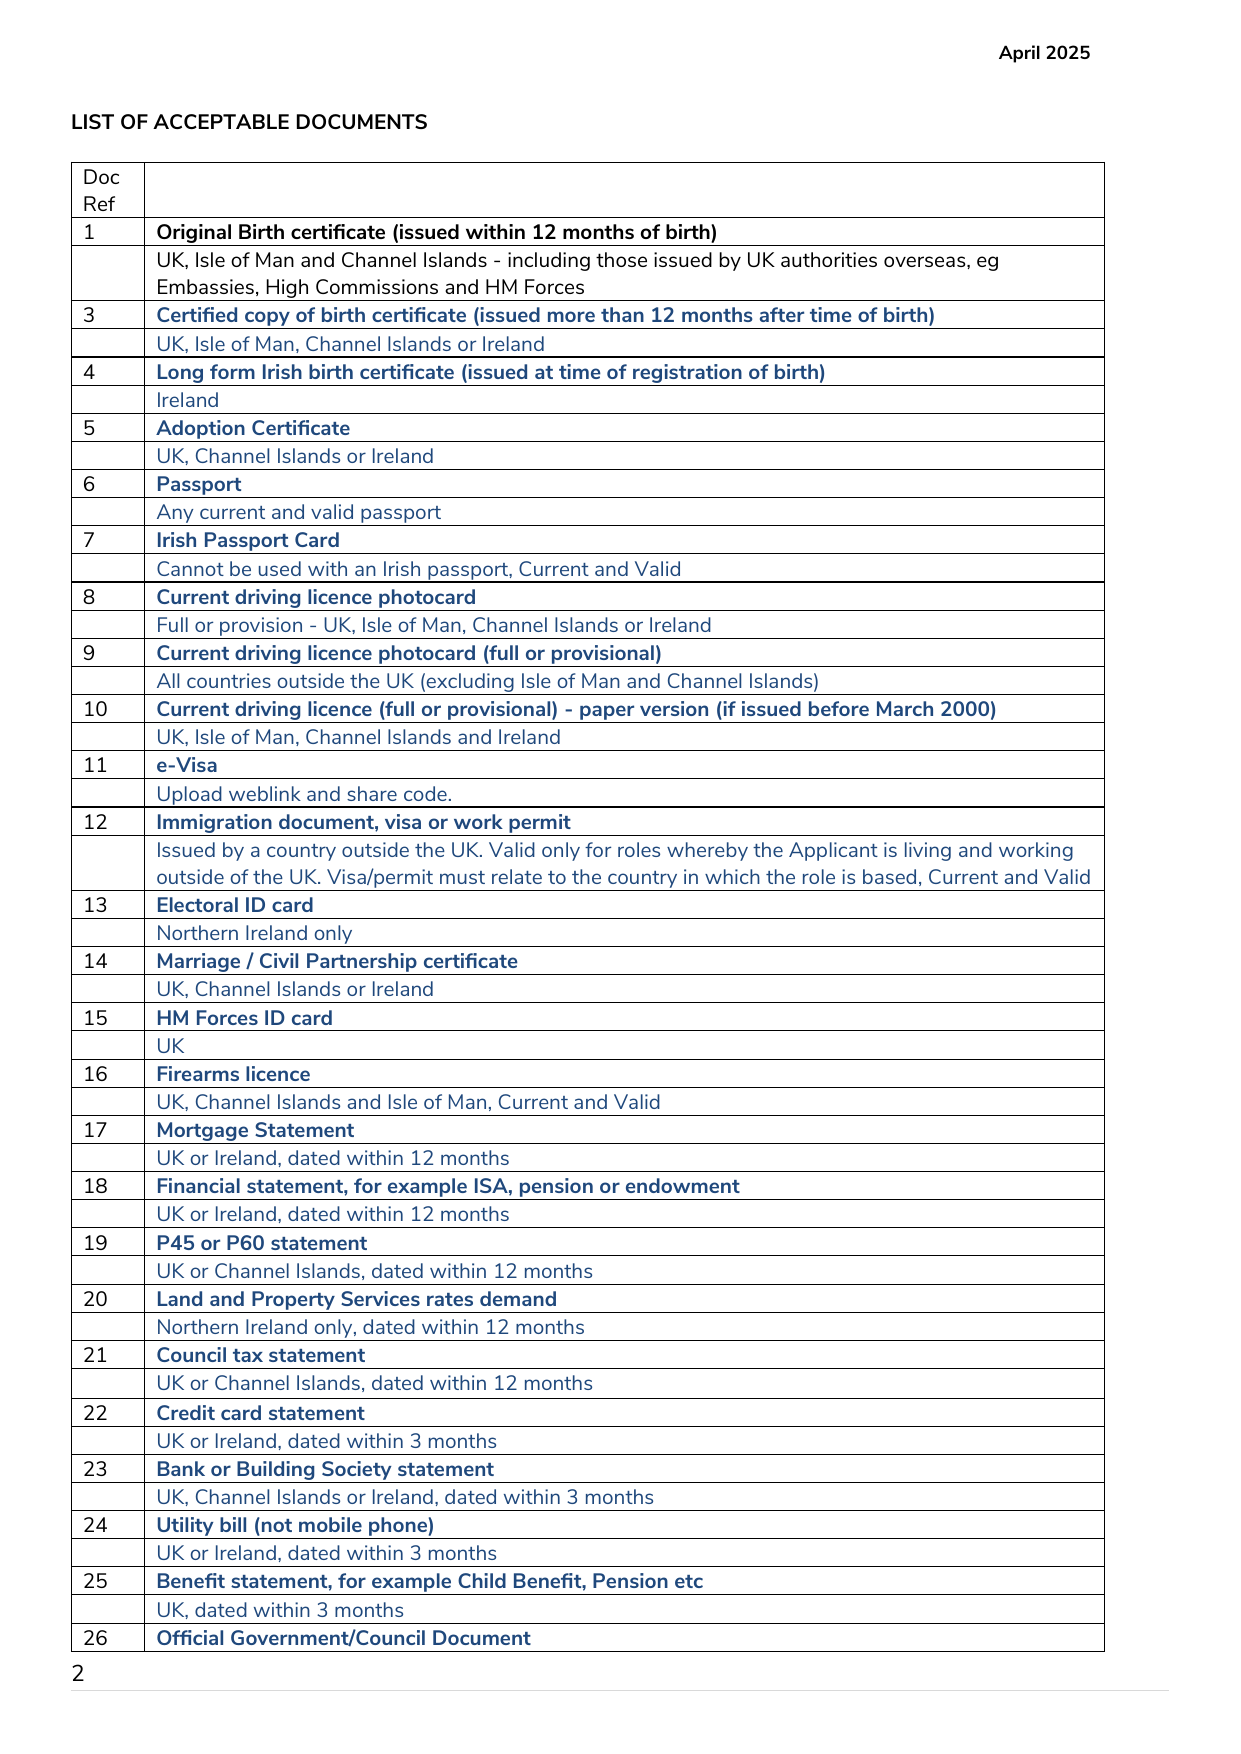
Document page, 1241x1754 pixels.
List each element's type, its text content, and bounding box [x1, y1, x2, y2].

table_cell Northern Ireland only [145, 919, 1104, 946]
table_cell [72, 611, 144, 638]
table_cell [72, 667, 144, 694]
table_cell UK or Ireland, dated within 12 months [145, 1144, 1104, 1171]
table_cell [72, 1256, 144, 1283]
table_cell 5 [72, 414, 144, 441]
table_cell [72, 554, 144, 581]
table_cell [72, 1483, 144, 1510]
table_cell Electoral ID card [145, 891, 1104, 918]
table_cell Northern Ireland only, dated within 12 months [145, 1313, 1104, 1340]
table_cell [72, 1088, 144, 1115]
table_cell Upload weblink and share code. [145, 779, 1104, 806]
table_cell [72, 779, 144, 806]
table_cell [72, 246, 144, 300]
table_cell Issued by a country outside the UK. Valid only for roles whereby the Applicant is living and working outside of the UK. Visa/permit must relate to the country in which the role is based, Current and Valid [145, 836, 1104, 890]
table_cell [72, 1595, 144, 1622]
table_cell [72, 1313, 144, 1340]
table_cell Credit card statement [145, 1399, 1104, 1426]
table_cell UK, dated within 3 months [145, 1595, 1104, 1622]
table_cell Official Government/Council Document [145, 1624, 1104, 1651]
table_cell 8 [72, 583, 144, 609]
table_cell Bank or Building Society statement [145, 1455, 1104, 1482]
table_header [145, 163, 1104, 217]
table_cell All countries outside the UK (excluding Isle of Man and Channel Islands) [145, 667, 1104, 694]
table_header Doc Ref [72, 163, 144, 217]
table_cell Long form Irish birth certificate (issued at time of registration of birth) [145, 358, 1104, 384]
table_cell 11 [72, 751, 144, 778]
table_cell 1 [72, 218, 144, 245]
table_cell UK, Isle of Man and Channel Islands - including those issued by UK authorities overseas, eg Embassies, High Commissions and HM Forces [145, 246, 1104, 300]
table_cell 23 [72, 1455, 144, 1482]
table_cell Any current and valid passport [145, 498, 1104, 525]
table_cell Council tax statement [145, 1341, 1104, 1368]
table_cell UK, Channel Islands or Ireland, dated within 3 months [145, 1483, 1104, 1510]
table_cell [72, 1539, 144, 1566]
table_cell 3 [72, 301, 144, 328]
table_cell [72, 1031, 144, 1058]
table_cell UK [145, 1031, 1104, 1058]
table_cell 6 [72, 470, 144, 497]
table_cell UK or Channel Islands, dated within 12 months [145, 1256, 1104, 1283]
table_cell 4 [72, 358, 144, 384]
table_cell [72, 836, 144, 890]
table_cell 18 [72, 1172, 144, 1199]
table_cell Firearms licence [145, 1060, 1104, 1087]
table_cell Cannot be used with an Irish passport, Current and Valid [145, 554, 1104, 581]
table_cell UK, Channel Islands or Ireland [145, 442, 1104, 469]
table_cell 12 [72, 808, 144, 834]
table_cell [72, 1200, 144, 1227]
table_cell [72, 1369, 144, 1397]
table_cell Financial statement, for example ISA, pension or endowment [145, 1172, 1104, 1199]
table_cell Irish Passport Card [145, 526, 1104, 553]
table_cell 26 [72, 1624, 144, 1651]
table_cell 19 [72, 1228, 144, 1255]
table_cell UK or Ireland, dated within 12 months [145, 1200, 1104, 1227]
table_cell 9 [72, 639, 144, 666]
table_cell Adoption Certificate [145, 414, 1104, 441]
table_cell UK or Ireland, dated within 3 months [145, 1539, 1104, 1566]
table_cell Original Birth certificate (issued within 12 months of birth) [145, 218, 1104, 245]
table_cell P45 or P60 statement [145, 1228, 1104, 1255]
table_cell 15 [72, 1003, 144, 1030]
table_cell Marriage / Civil Partnership certificate [145, 947, 1104, 974]
table_cell 10 [72, 695, 144, 722]
table_cell Full or provision - UK, Isle of Man, Channel Islands or Ireland [145, 611, 1104, 638]
table_cell Immigration document, visa or work permit [145, 808, 1104, 834]
table_cell 16 [72, 1060, 144, 1087]
table_cell [72, 723, 144, 750]
table_cell Mortgage Statement [145, 1116, 1104, 1143]
table_cell UK, Channel Islands or Ireland [145, 975, 1104, 1002]
table_cell [72, 498, 144, 525]
table_cell 20 [72, 1285, 144, 1312]
table_cell Benefit statement, for example Child Benefit, Pension etc [145, 1567, 1104, 1594]
table_cell Passport [145, 470, 1104, 497]
text LIST OF ACCEPTABLE DOCUMENTS [71, 107, 1169, 134]
table_cell Land and Property Services rates demand [145, 1285, 1104, 1312]
table_cell 21 [72, 1341, 144, 1368]
table_cell Current driving licence (full or provisional) - paper version (if issued before March 2000) [145, 695, 1104, 722]
table_cell 17 [72, 1116, 144, 1143]
table_cell 7 [72, 526, 144, 553]
table_cell HM Forces ID card [145, 1003, 1104, 1030]
table_cell Utility bill (not mobile phone) [145, 1511, 1104, 1538]
table_cell [72, 329, 144, 356]
table_cell Current driving licence photocard (full or provisional) [145, 639, 1104, 666]
table_cell [72, 386, 144, 413]
table_cell 13 [72, 891, 144, 918]
table_cell Current driving licence photocard [145, 583, 1104, 609]
table_cell UK or Channel Islands, dated within 12 months [145, 1369, 1104, 1397]
table_cell Ireland [145, 386, 1104, 413]
table_cell UK, Isle of Man, Channel Islands or Ireland [145, 329, 1104, 356]
table_cell [72, 442, 144, 469]
table_cell Certified copy of birth certificate (issued more than 12 months after time of birth) [145, 301, 1104, 328]
table_cell [72, 919, 144, 946]
table_cell UK, Isle of Man, Channel Islands and Ireland [145, 723, 1104, 750]
table_cell 24 [72, 1511, 144, 1538]
table_cell [72, 975, 144, 1002]
table_cell 14 [72, 947, 144, 974]
table_cell UK, Channel Islands and Isle of Man, Current and Valid [145, 1088, 1104, 1115]
table_cell [72, 1144, 144, 1171]
table_cell [72, 1427, 144, 1454]
table_cell 22 [72, 1399, 144, 1426]
table_cell e-Visa [145, 751, 1104, 778]
table_cell UK or Ireland, dated within 3 months [145, 1427, 1104, 1454]
table_cell 25 [72, 1567, 144, 1594]
